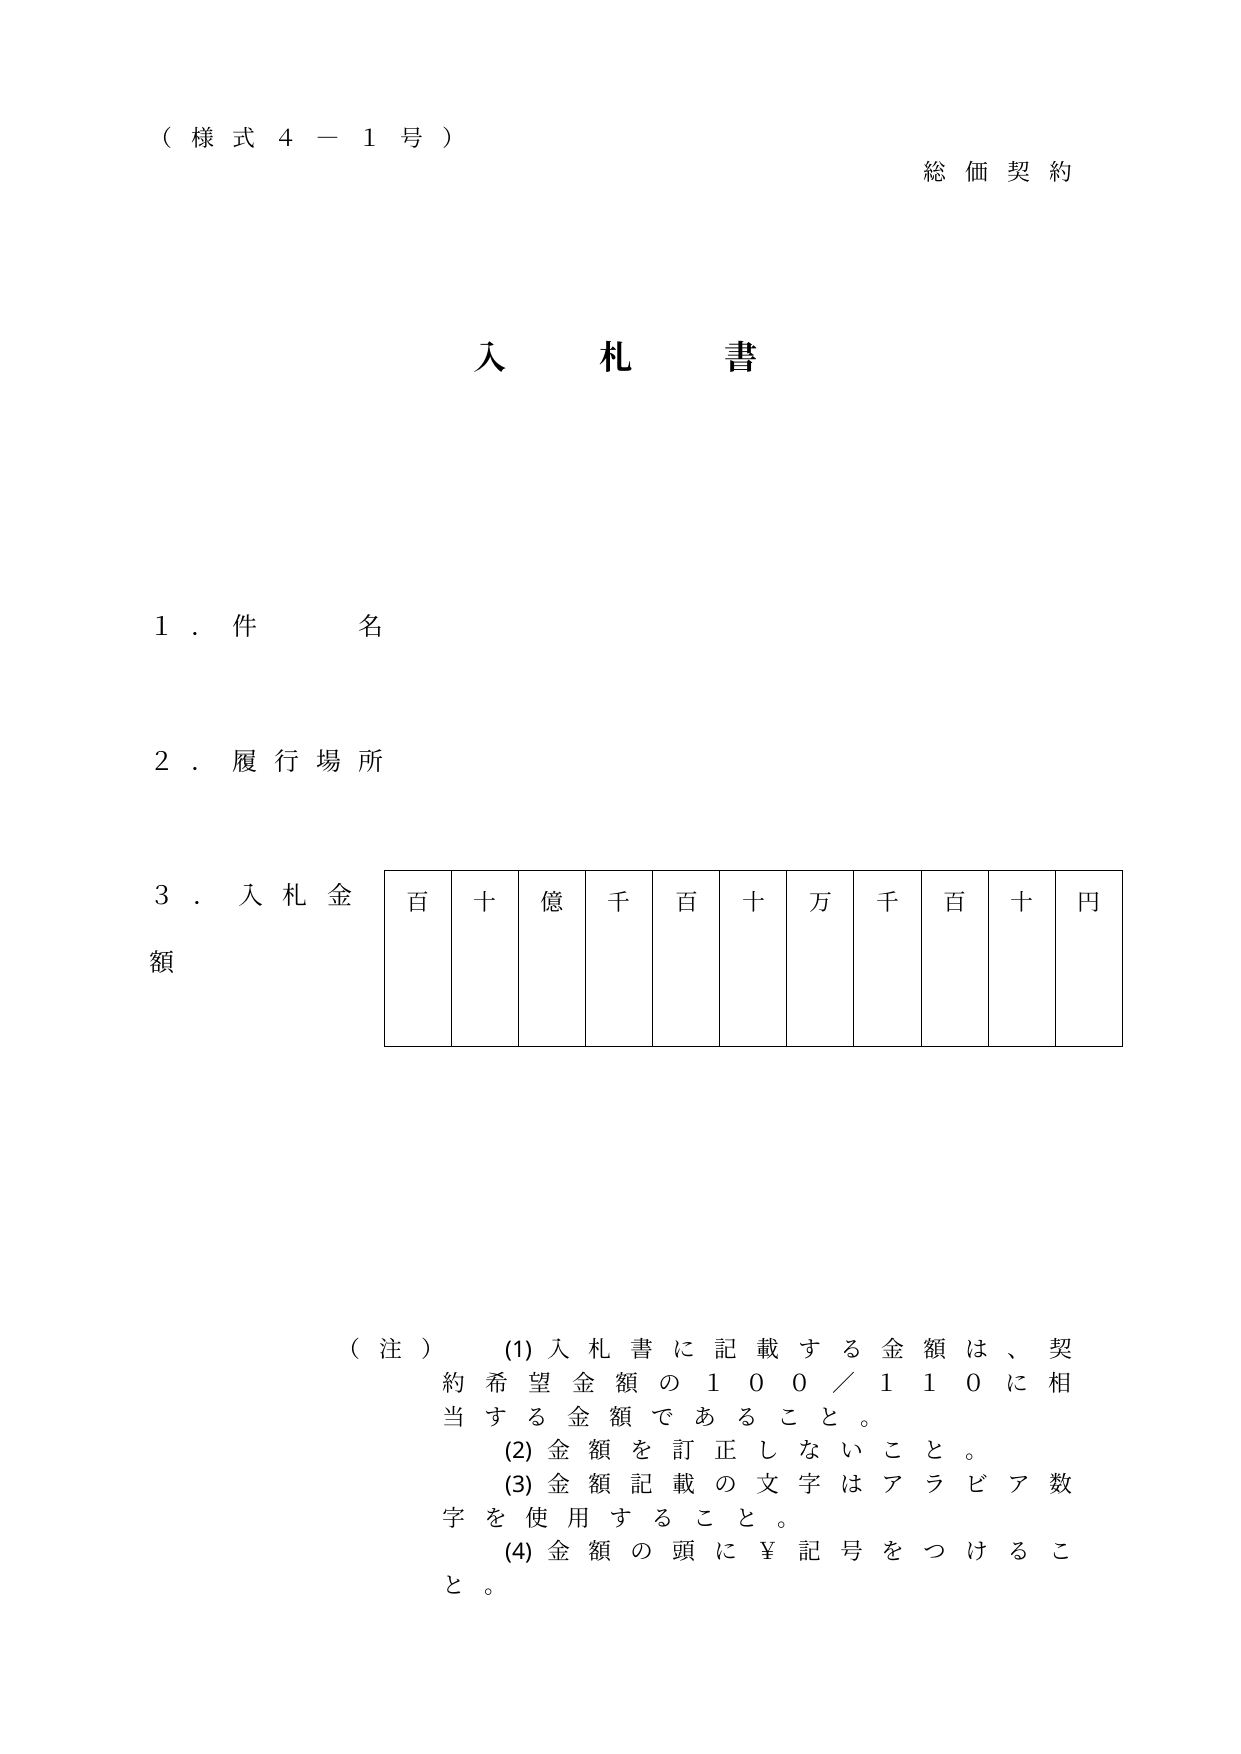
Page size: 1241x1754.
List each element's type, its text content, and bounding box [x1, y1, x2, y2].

table_header 十 [720, 871, 786, 928]
table_cell [385, 930, 451, 1046]
text ３．入札金額 [149, 860, 1091, 995]
text 総価契約 [149, 153, 1091, 187]
table_cell [653, 930, 719, 1046]
table_header 百 [922, 871, 988, 928]
table_cell [452, 930, 518, 1046]
table_header 億 [519, 871, 585, 928]
table_cell [922, 930, 988, 1046]
table_cell [720, 930, 786, 1046]
text ２．履行場所 [149, 726, 1091, 793]
table_cell [854, 930, 921, 1046]
text （様式４―１号） [149, 120, 1091, 153]
table_cell [519, 930, 585, 1046]
table_header 万 [787, 871, 853, 928]
table_cell [1056, 930, 1122, 1046]
table_header 千 [586, 871, 652, 928]
text 入 札 書 [149, 322, 1091, 389]
table_header 百 [653, 871, 719, 928]
text (2)金額を訂正しないこと。 [317, 1432, 1091, 1466]
table_header 十 [452, 871, 518, 928]
table_cell [586, 930, 652, 1046]
table_cell [787, 930, 853, 1046]
table_header 百 [385, 871, 451, 928]
text (4)金額の頭に￥記号をつけること。 [317, 1533, 1091, 1600]
text （注） (1)入札書に記載する金額は、契約希望金額の１００／１１０に相当する金額であること。 [317, 1331, 1091, 1432]
table_header 千 [854, 871, 921, 928]
text (3)金額記載の文字はアラビア数字を使用すること。 [317, 1466, 1091, 1533]
table_cell [989, 930, 1055, 1046]
table_header 十 [989, 871, 1055, 928]
text １．件 名 [149, 591, 1091, 658]
table_header 円 [1056, 871, 1122, 928]
